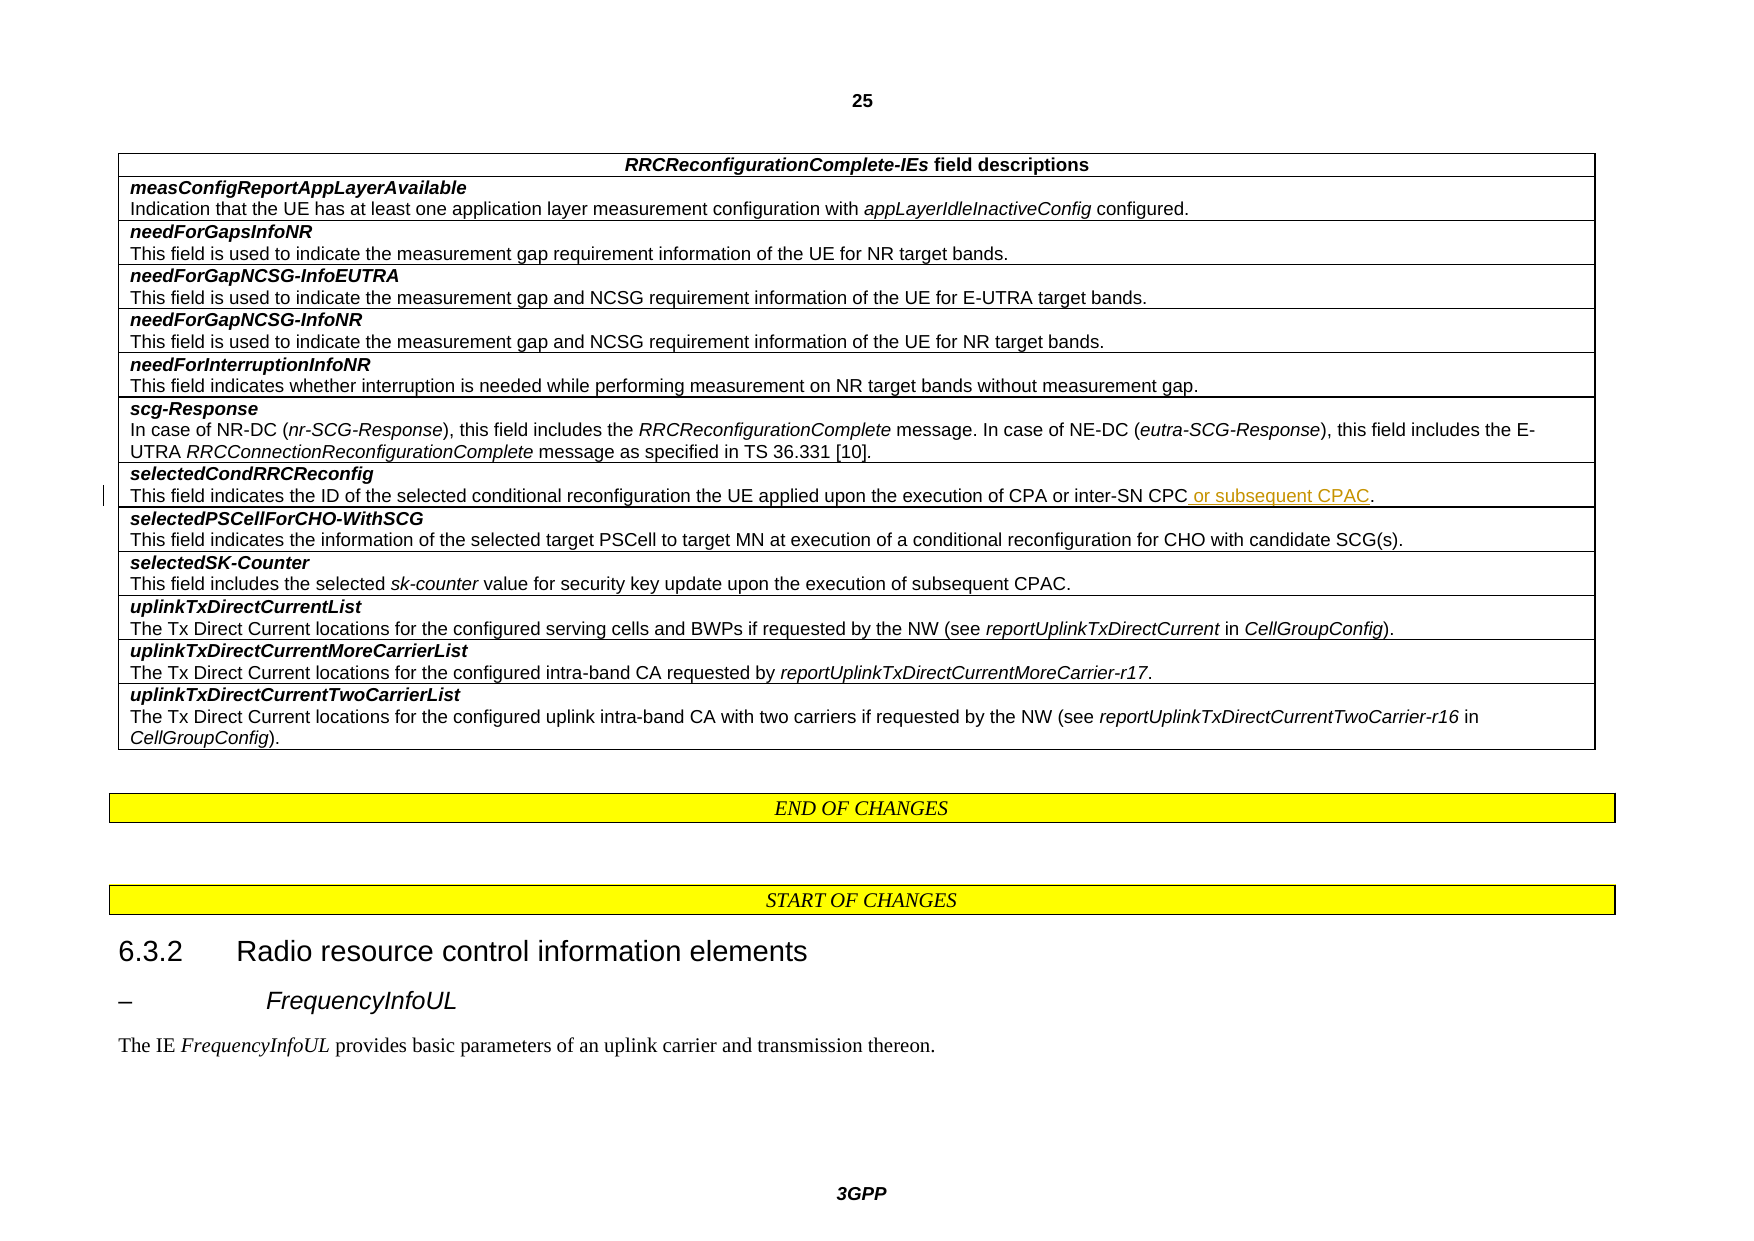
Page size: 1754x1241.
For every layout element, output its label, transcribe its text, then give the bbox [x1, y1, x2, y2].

table_cell uplinkTxDirectCurrentList The Tx Direct Current locations for the configured serving cells and BWPs if requested by the NW (see reportUplinkTxDirectCurrent in CellGroupConfig). [119, 596, 1594, 639]
table_cell uplinkTxDirectCurrentTwoCarrierList The Tx Direct Current locations for the configured uplink intra-band CA with two carriers if requested by the NW (see reportUplinkTxDirectCurrentTwoCarrier-r16 in CellGroupConfig). [119, 684, 1594, 749]
table_header RRCReconfigurationComplete-IEs field descriptions [119, 154, 1594, 176]
table_cell needForGapNCSG-InfoNR This field is used to indicate the measurement gap and NCSG requirement information of the UE for NR target bands. [119, 309, 1594, 352]
table_cell needForInterruptionInfoNR This field indicates whether interruption is needed while performing measurement on NR target bands without measurement gap. [119, 353, 1594, 396]
table_cell needForGapNCSG-InfoEUTRA This field is used to indicate the measurement gap and NCSG requirement information of the UE for E-UTRA target bands. [119, 265, 1594, 308]
table_cell needForGapsInfoNR This field is used to indicate the measurement gap requirement information of the UE for NR target bands. [119, 221, 1594, 264]
text END OF CHANGES [110, 794, 1614, 822]
table_cell measConfigReportAppLayerAvailable Indication that the UE has at least one application layer measurement configuration with appLayerIdleInactiveConfig configured. [119, 177, 1594, 220]
table_cell scg-Response In case of NR-DC (nr-SCG-Response), this field includes the RRCReconfigurationComplete message. In case of NE-DC (eutra-SCG-Response), this field includes the E-UTRA RRCConnectionReconfigurationComplete message as specified in TS 36.331 [10]. [119, 398, 1594, 462]
text START OF CHANGES [110, 886, 1614, 914]
table_cell selectedPSCellForCHO-WithSCG This field indicates the information of the selected target PSCell to target MN at execution of a conditional reconfiguration for CHO with candidate SCG(s). [119, 508, 1594, 551]
text The IE FrequencyInfoUL provides basic parameters of an uplink carrier and transmission thereon. [118, 1033, 1606, 1057]
subtitle – FrequencyInfoUL [118, 986, 1606, 1014]
table_cell selectedCondRRCReconfig This field indicates the ID of the selected conditional reconfiguration the UE applied upon the execution of CPA or inter-SN CPC. [119, 463, 1594, 506]
subtitle 6.3.2 Radio resource control information elements [118, 933, 1606, 967]
table_cell uplinkTxDirectCurrentMoreCarrierList The Tx Direct Current locations for the configured intra-band CA requested by reportUplinkTxDirectCurrentMoreCarrier-r17. [119, 640, 1594, 683]
table_cell selectedSK-Counter This field includes the selected sk-counter value for security key update upon the execution of subsequent CPAC. [119, 552, 1594, 595]
